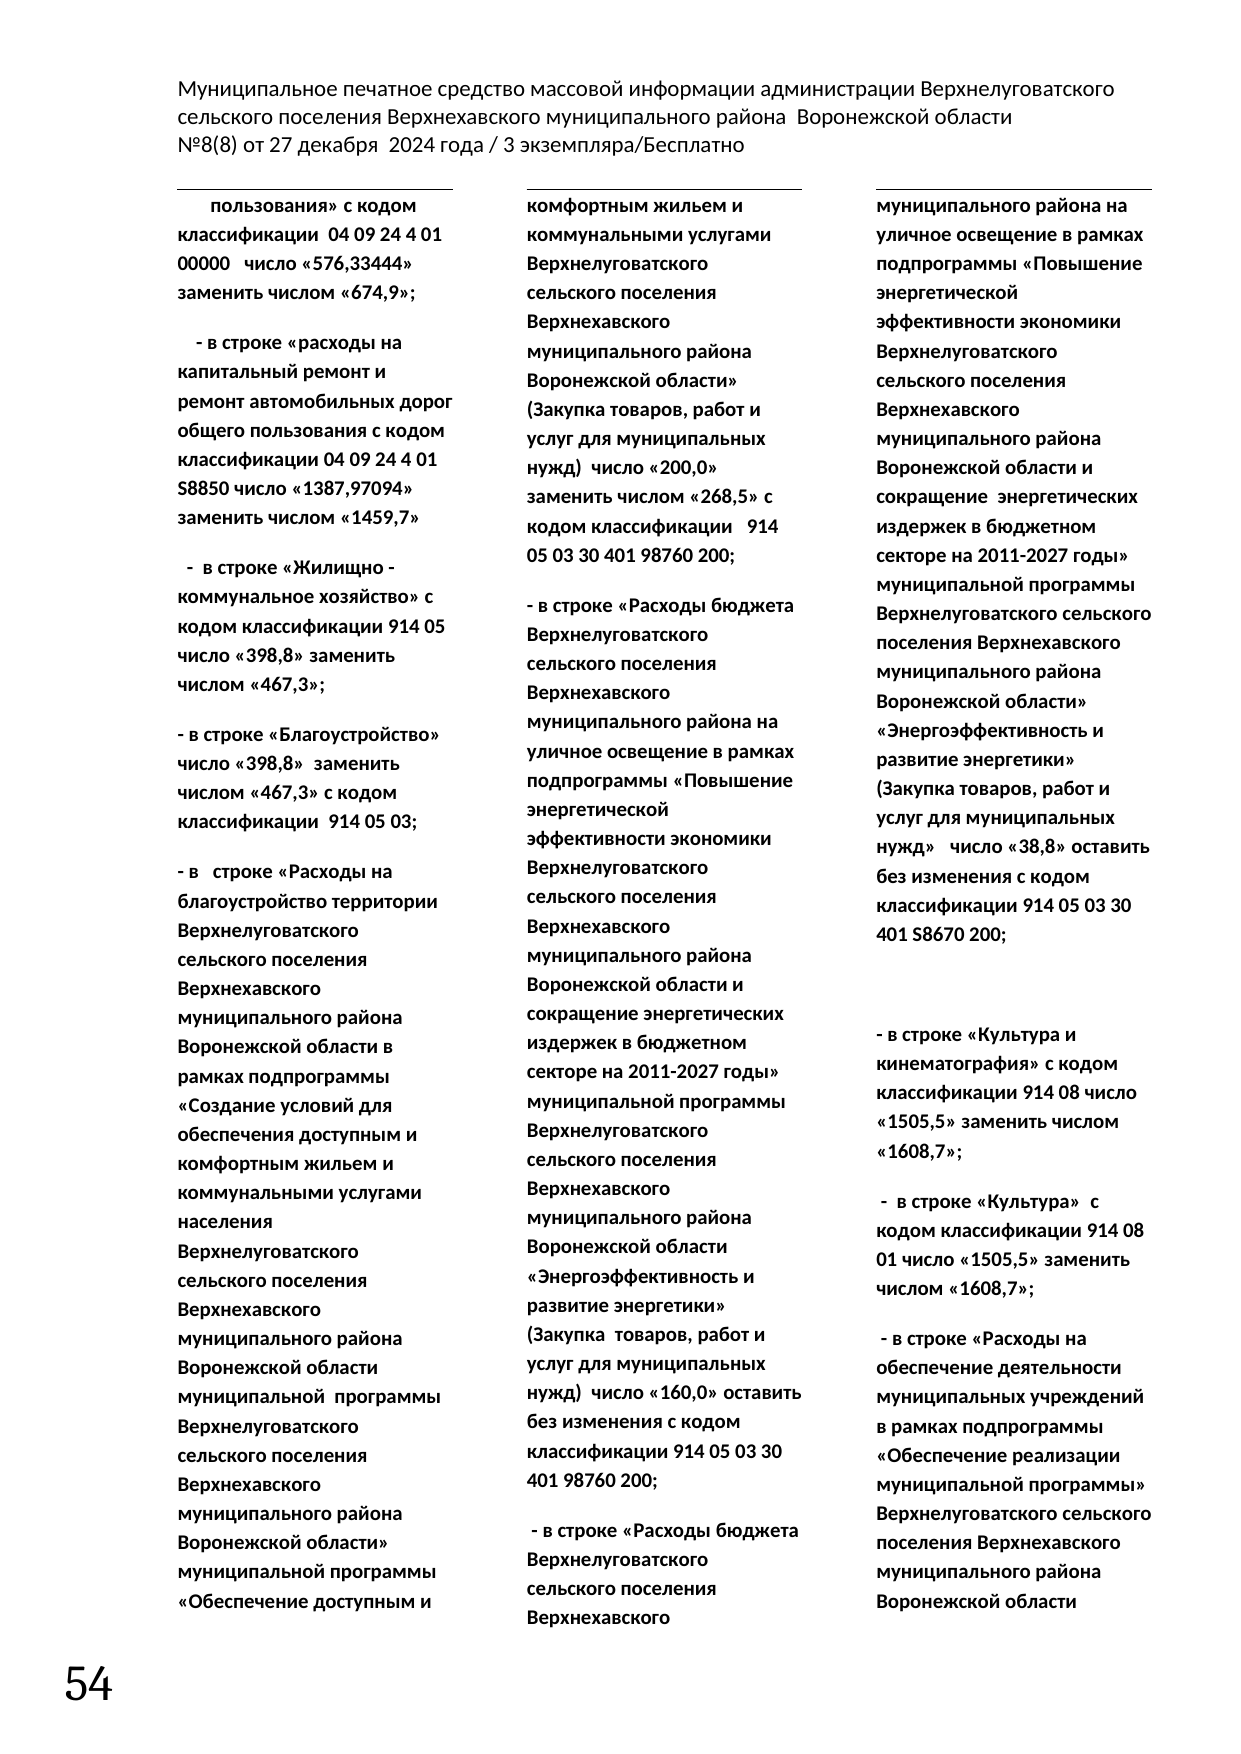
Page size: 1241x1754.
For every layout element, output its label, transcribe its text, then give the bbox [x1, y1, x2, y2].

text - в строке «Жилищно - коммунальное хозяйство» с кодом классификации 914 05 число «398,8» заменить числом «467,3»; [177, 551, 453, 697]
text - в строке «Культура» с кодом классификации 914 08 01 число «1505,5» заменить числом «1608,7»; [876, 1185, 1152, 1301]
text - в строке «Благоустройство» число «398,8» заменить числом «467,3» с кодом классификации 914 05 03; [177, 718, 453, 834]
text - в строке «Расходы бюджета Верхнелуговатского сельского поселения Верхнехавского муниципального района на уличное освещение в рамках подпрограммы «Повышение энергетической эффективности экономики Верхнелуговатского сельского поселения Верхнехавского муниципального района Воронежской области и сокращение энергетических издержек в бюджетном секторе на 2011-2027 годы» муниципальной программы Верхнелуговатского сельского поселения Верхнехавского муниципального района Воронежской области» «Энергоэффективность и развитие энергетики» (Закупка товаров, работ и услуг для муниципальных нужд» число «38,8» оставить без изменения с кодом классификации 914 05 03 30 401 S8670 200; [876, 190, 1152, 947]
text - в строке «Расходы на благоустройство территории Верхнелуговатского сельского поселения Верхнехавского муниципального района Воронежской области в рамках подпрограммы «Создание условий для обеспечения доступным и комфортным жильем и коммунальными услугами населения Верхнелуговатского сельского поселения Верхнехавского муниципального района Воронежской области муниципальной программы Верхнелуговатского сельского поселения Верхнехавского муниципального района Воронежской области» муниципальной программы «Обеспечение доступным и комфортным жильем и коммунальными услугами Верхнелуговатского сельского поселения Верхнехавского муниципального района Воронежской области» (Закупка товаров, работ и услуг для муниципальных нужд) число «200,0» заменить числом «268,5» с кодом классификации 914 05 03 30 401 98760 200; [177, 856, 453, 1613]
text - в строке «Культура и кинематография» с кодом классификации 914 08 число «1505,5» заменить числом «1608,7»; [876, 1018, 1152, 1163]
text - в строке «Расходы на благоустройство территории Верхнелуговатского сельского поселения Верхнехавского муниципального района Воронежской области в рамках подпрограммы «Создание условий для обеспечения доступным и комфортным жильем и коммунальными услугами населения Верхнелуговатского сельского поселения Верхнехавского муниципального района Воронежской области муниципальной программы Верхнелуговатского сельского поселения Верхнехавского муниципального района Воронежской области» муниципальной программы «Обеспечение доступным и комфортным жильем и коммунальными услугами Верхнелуговатского сельского поселения Верхнехавского муниципального района Воронежской области» (Закупка товаров, работ и услуг для муниципальных нужд) число «200,0» заменить числом «268,5» с кодом классификации 914 05 03 30 401 98760 200; [527, 190, 802, 567]
text - в строке «Расходы бюджета Верхнелуговатского сельского поселения Верхнехавского муниципального района на уличное освещение в рамках подпрограммы «Повышение энергетической эффективности экономики Верхнелуговатского сельского поселения Верхнехавского муниципального района Воронежской области и сокращение энергетических издержек в бюджетном секторе на 2011-2027 годы» муниципальной программы Верхнелуговатского сельского поселения Верхнехавского муниципального района Воронежской области «Энергоэффективность и развитие энергетики» (Закупка товаров, работ и услуг для муниципальных нужд) число «160,0» оставить без изменения с кодом классификации 914 05 03 30 401 98760 200; [527, 589, 802, 1492]
text пользования» с кодом классификации 04 09 24 4 01 00000 число «576,33444» заменить числом «674,9»; [177, 190, 453, 305]
text - в строке «расходы на капитальный ремонт и ремонт автомобильных дорог общего пользования с кодом классификации 04 09 24 4 01 S8850 число «1387,97094» заменить числом «1459,7» [177, 326, 453, 530]
